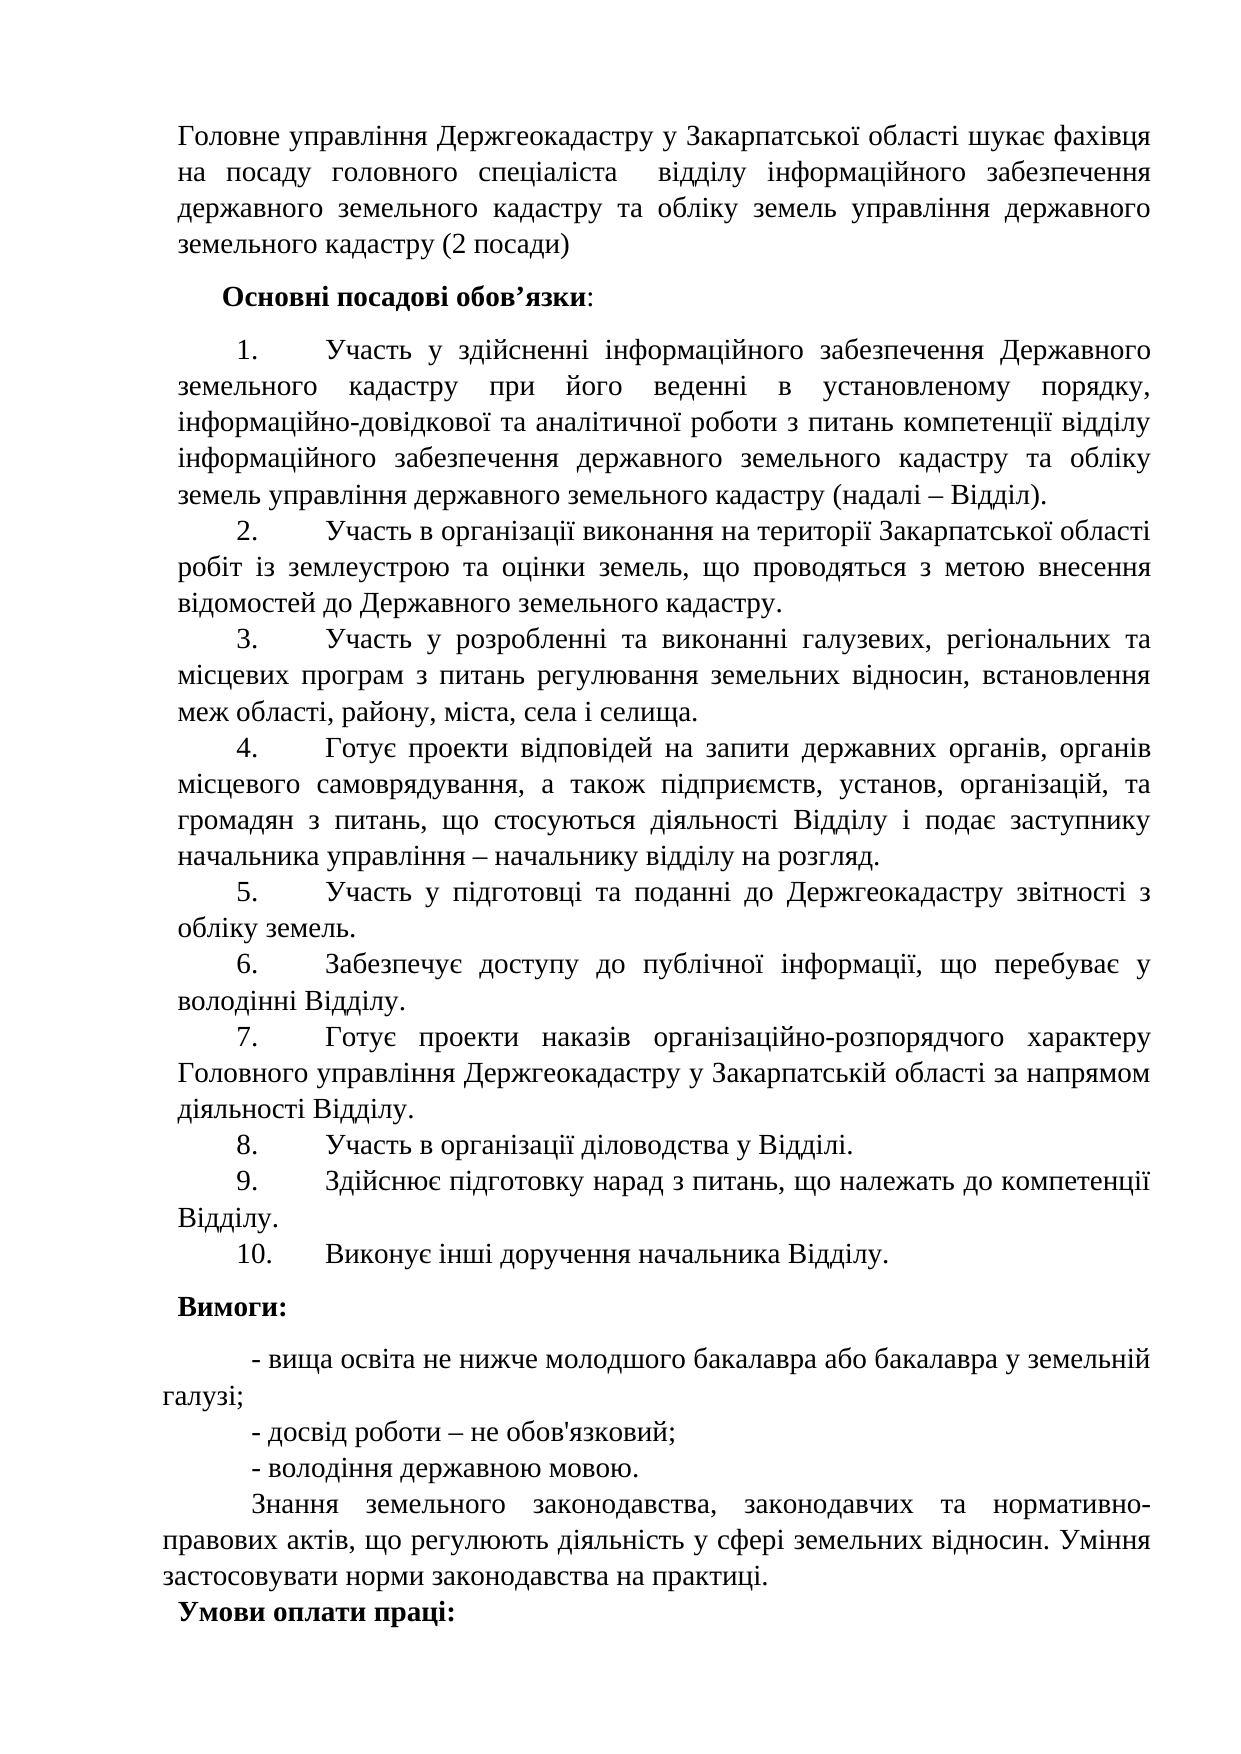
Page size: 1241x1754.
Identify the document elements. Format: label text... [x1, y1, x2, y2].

list Готує проекти наказів організаційно-розпорядчого характеру Головного управління Держгеокадастру у Закарпатській області за напрямом діяльності Відділу. [177, 1019, 1152, 1125]
text Основні посадові обов’язки: [177, 279, 1152, 313]
list Умови оплати праці: [177, 1594, 1152, 1628]
list - володіння державною мовою. [162, 1450, 1152, 1483]
list Забезпечує доступу до публічної інформації, що перебуває у володінні Відділу. [177, 947, 1152, 1016]
list - вища освіта не нижче молодшого бакалавра або бакалавра у земельній галузі; [162, 1341, 1152, 1411]
list Виконує інші доручення начальника Відділу. [177, 1236, 1152, 1269]
text Головне управління Держгеокадастру у Закарпатської області шукає фахівця на посаду головного спеціаліста відділу інформаційного забезпечення державного земельного кадастру та обліку земель управління державного земельного кадастру (2 посади) [177, 118, 1152, 260]
list Здійснює підготовку нарад з питань, що належать до компетенції Відділу. [177, 1163, 1152, 1233]
list Знання земельного законодавства, законодавчих та нормативно-правових актів, що регулюють діяльність у сфері земельних відносин. Уміння застосовувати норми законодавства на практиці. [162, 1486, 1152, 1592]
list Участь в організації виконання на території Закарпатської області робіт із землеустрою та оцінки земель, що проводяться з метою внесення відомостей до Державного земельного кадастру. [177, 513, 1152, 619]
list Готує проекти відповідей на запити державних органів, органів місцевого самоврядування, а також підприємств, установ, організацій, та громадян з питань, що стосуються діяльності Відділу і подає заступнику начальника управління – начальнику відділу на розгляд. [177, 730, 1152, 872]
text Вимоги: [177, 1289, 1152, 1322]
list Участь у підготовці та поданні до Держгеокадастру звітності з обліку земель. [177, 874, 1152, 944]
list Участь у здійсненні інформаційного забезпечення Державного земельного кадастру при його веденні в установленому порядку, інформаційно-довідкової та аналітичної роботи з питань компетенції відділу інформаційного забезпечення державного земельного кадастру та обліку земель управління державного земельного кадастру (надалі – Відділ). [177, 332, 1152, 510]
list Участь у розробленні та виконанні галузевих, регіональних та місцевих програм з питань регулювання земельних відносин, встановлення меж області, району, міста, села і селища. [177, 621, 1152, 727]
list - досвід роботи – не обов'язковий; [162, 1414, 1152, 1447]
list Участь в організації діловодства у Відділі. [177, 1127, 1152, 1161]
